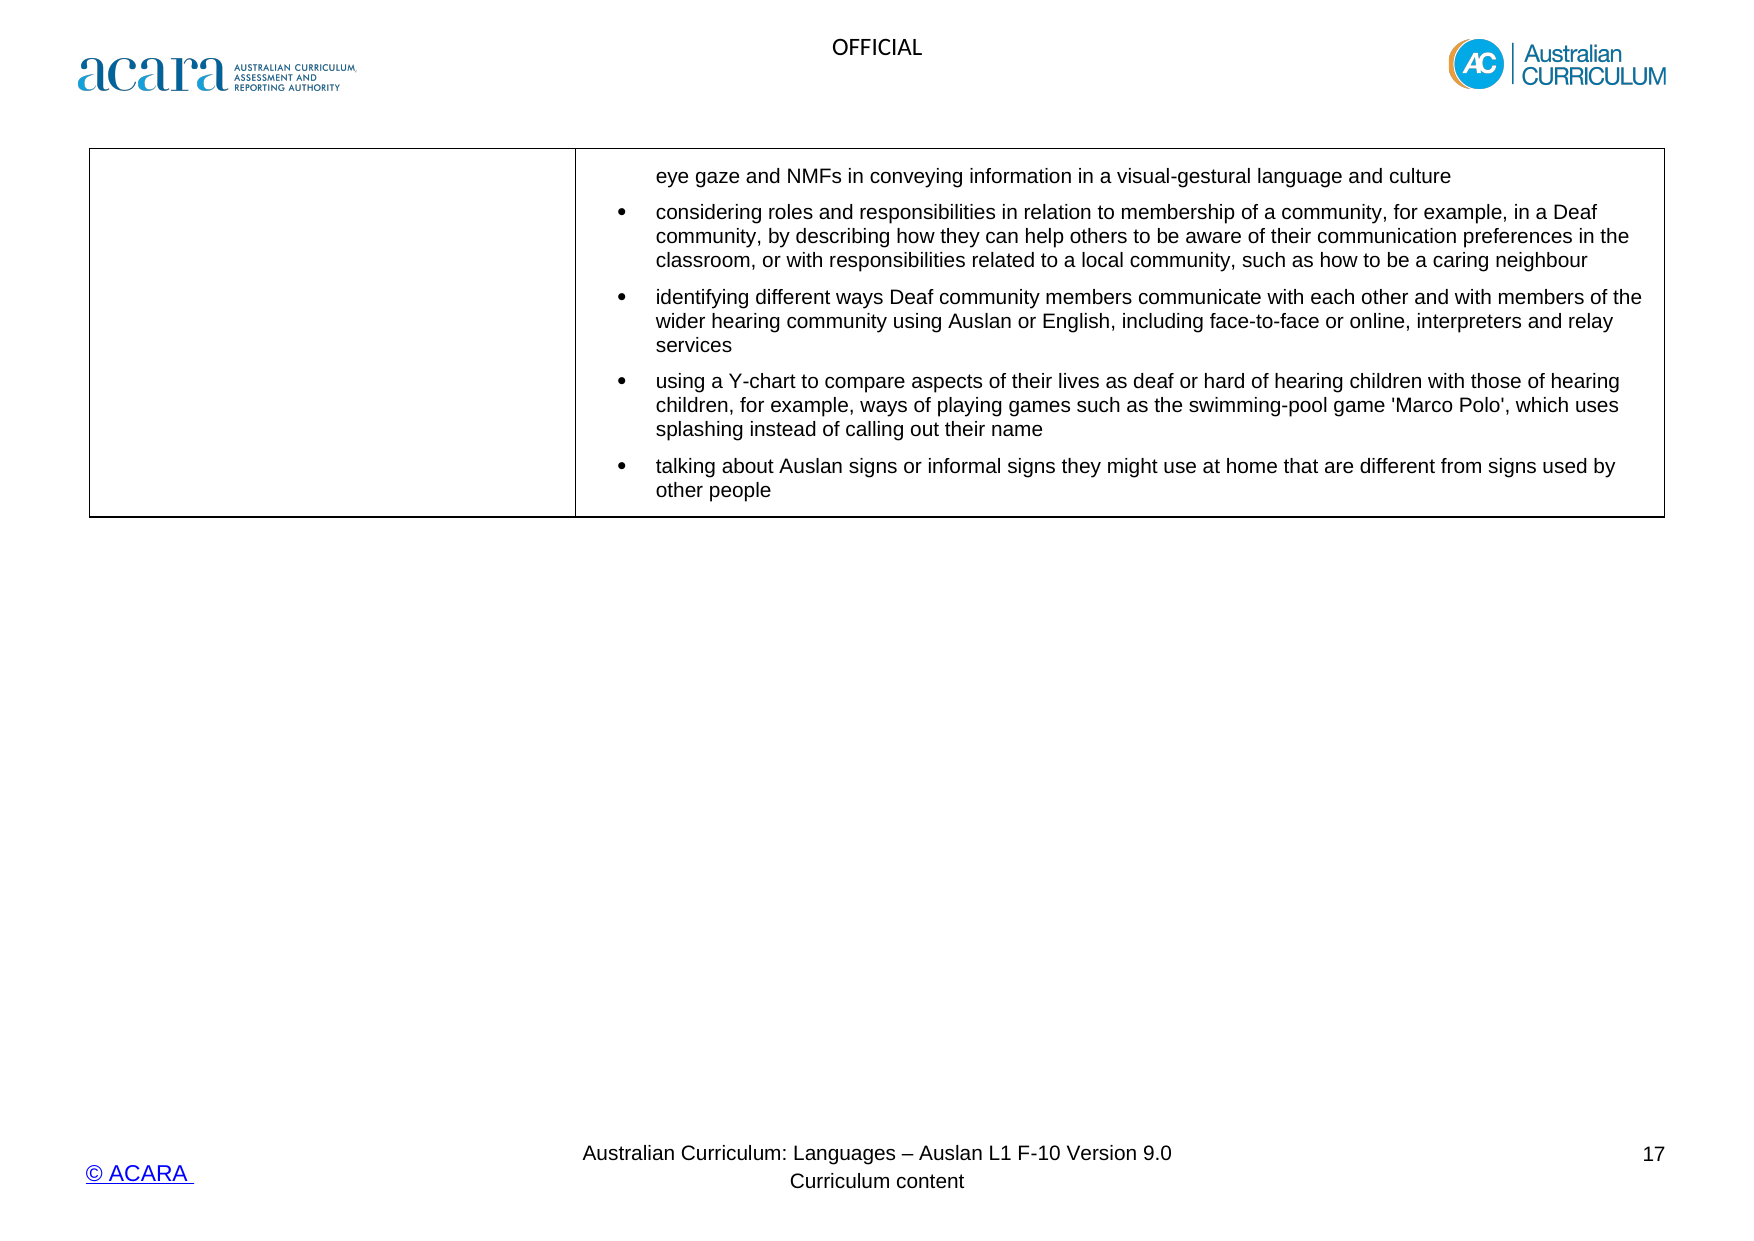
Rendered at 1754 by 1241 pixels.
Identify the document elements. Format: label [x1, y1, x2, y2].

picture [1487, 39, 1666, 89]
picture [78, 58, 357, 91]
picture [1464, 53, 1495, 73]
table_cell [576, 149, 1664, 516]
picture [1448, 39, 1471, 89]
table_cell [90, 149, 575, 516]
